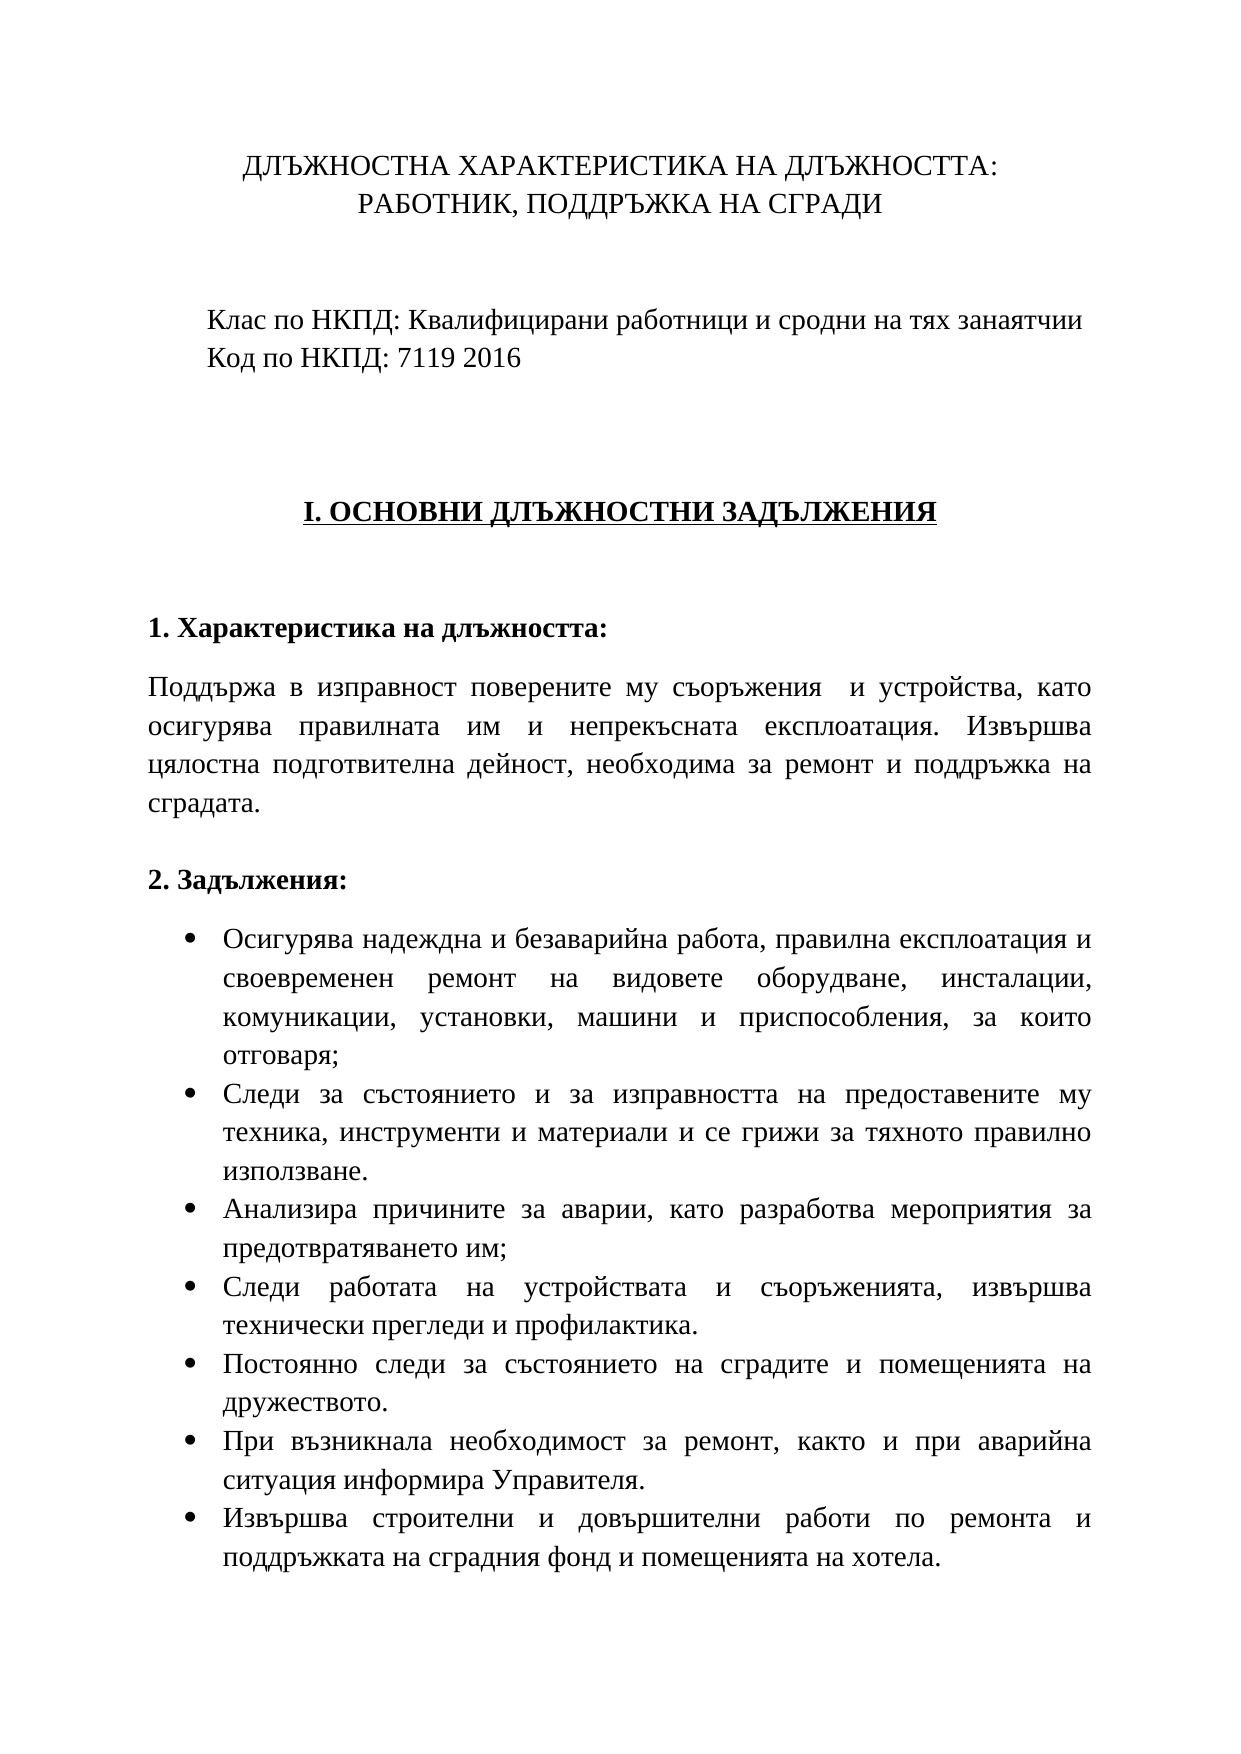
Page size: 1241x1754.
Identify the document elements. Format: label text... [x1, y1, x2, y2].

text ДЛЪЖНОСТНА ХАРАКТЕРИСТИКА НА ДЛЪЖНОСТТА: [148, 148, 1093, 181]
text РАБОТНИК, ПОДДРЪЖКА НА СГРАДИ [148, 186, 1093, 220]
text Клас по НКПД: Квалифицирани работници и сродни на тях занаятчии [207, 302, 1093, 335]
list При възникнала необходимост за ремонт, както и при аварийна ситуация информира Управителя. [185, 1423, 1093, 1495]
list Осигурява надеждна и безаварийна работа, правилна експлоатация и своевременен ремонт на видовете оборудване, инсталации, комуникации, установки, машини и приспособления, за които отговаря; [185, 922, 1093, 1071]
text Код по НКПД: 7119 2016 [207, 340, 1093, 374]
text 2. Задължения: [148, 862, 1093, 896]
list Постоянно следи за състоянието на сградите и помещенията на дружеството. [185, 1346, 1093, 1418]
list Следи за състоянието и за изправността на предоставените му техника, инструменти и материали и се грижи за тяхното правилно използване. [185, 1076, 1093, 1187]
list Следи работата на устройствата и съоръженията, извършва технически прегледи и профилактика. [185, 1269, 1093, 1341]
list Анализира причините за аварии, като разработва мероприятия за предотвратяването им; [185, 1192, 1093, 1264]
text Поддържа в изправност поверените му съоръжения и устройства, като осигурява правилната им и непрекъсната експлоатация. Извършва цялостна подготвителна дейност, необходима за ремонт и поддръжка на сградата. [148, 669, 1093, 819]
list Извършва строителни и довършителни работи по ремонта и поддръжката на сградния фонд и помещенията на хотела. [185, 1500, 1093, 1572]
text 1. Характеристика на длъжността: [148, 610, 1093, 644]
text I. ОСНОВНИ ДЛЪЖНОСТНИ ЗАДЪЛЖЕНИЯ [148, 494, 1093, 528]
